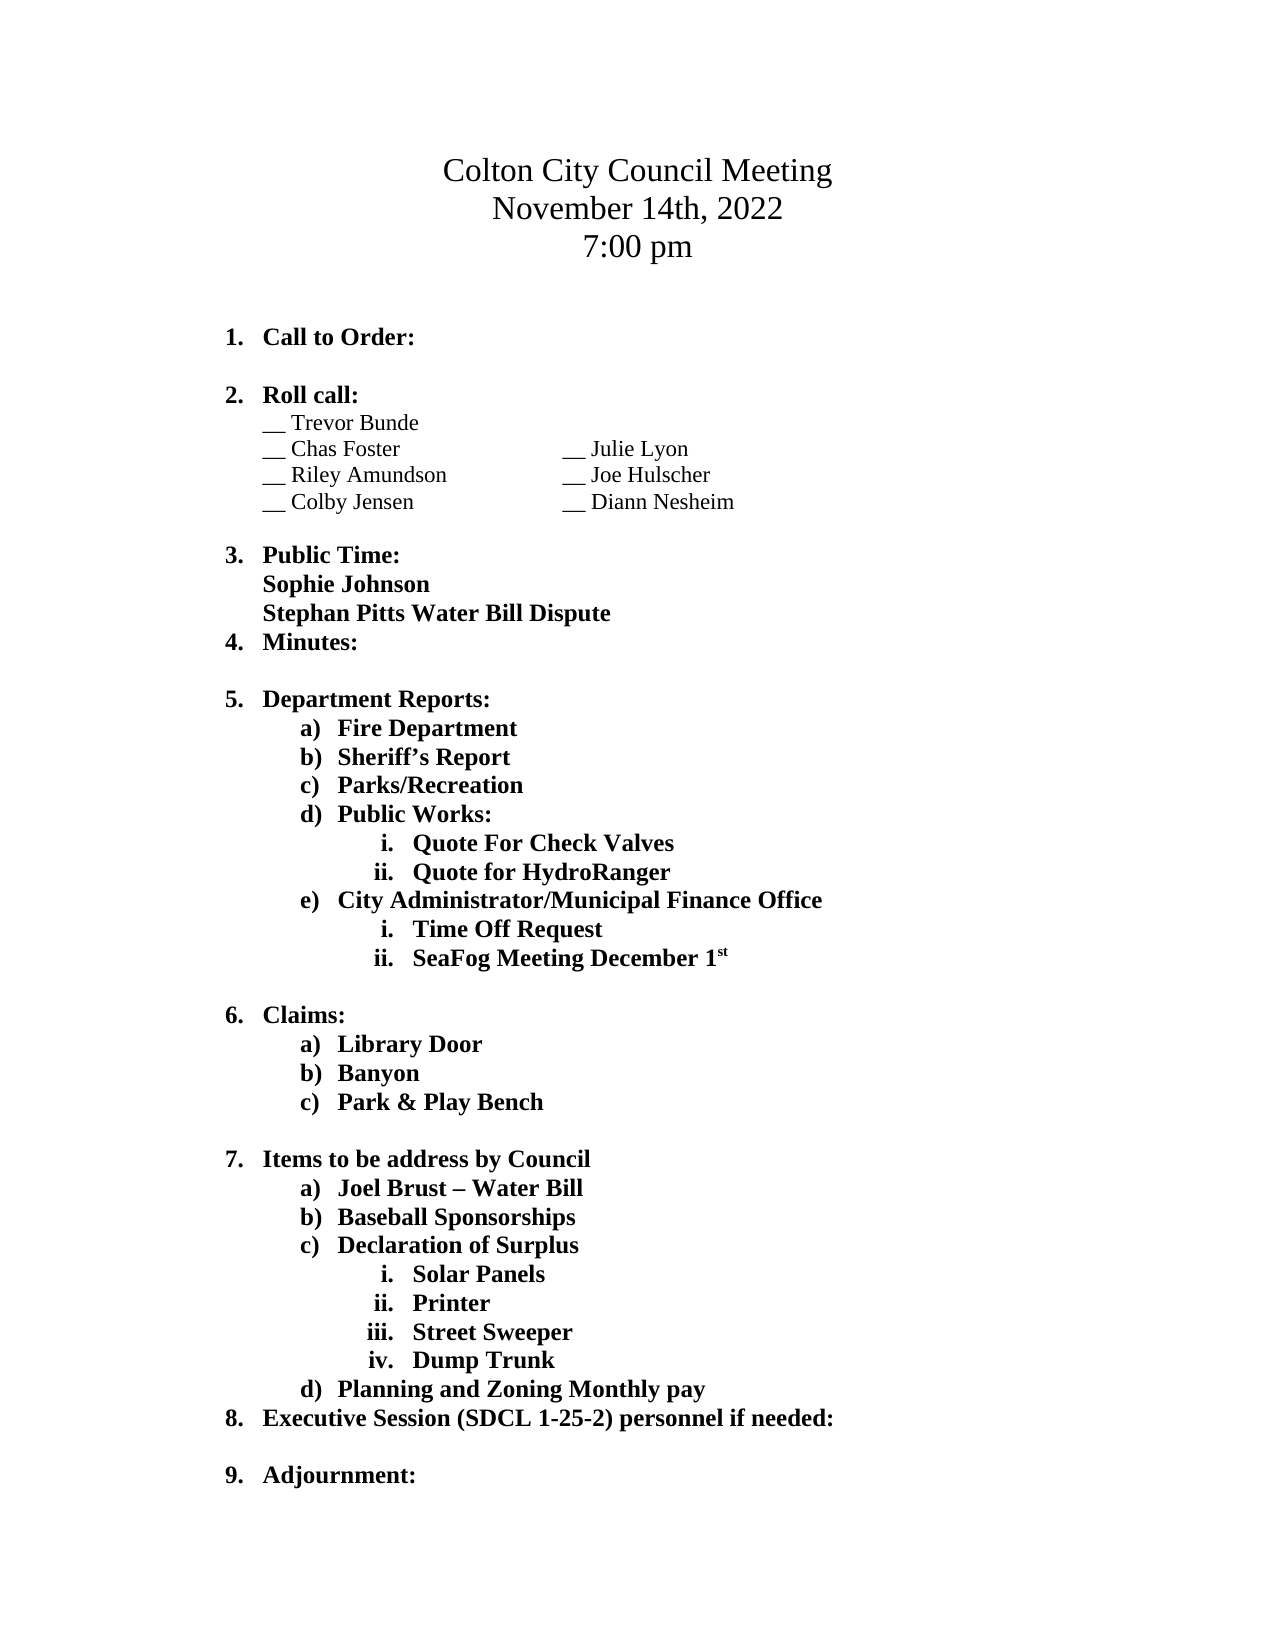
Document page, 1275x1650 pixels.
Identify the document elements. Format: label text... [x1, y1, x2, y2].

list Parks/Recreation [300, 771, 1087, 799]
list Library Door [300, 1029, 1087, 1058]
list Minutes: [225, 627, 1087, 656]
list Public Time: [225, 541, 1087, 569]
list Fire Department [300, 713, 1087, 742]
text 7:00 pm [187, 227, 1087, 265]
list Executive Session (SDCL 1-25-2) personnel if needed: [225, 1403, 1087, 1432]
text Stephan Pitts Water Bill Dispute [262, 598, 1087, 627]
text November 14th, 2022 [187, 188, 1087, 227]
list Quote for HydroRanger [394, 857, 1087, 886]
list Department Reports: [225, 684, 1087, 713]
list City Administrator/Municipal Finance Office [300, 886, 1087, 914]
list Joel Brust – Water Bill [300, 1173, 1087, 1202]
text Colton City Council Meeting [187, 150, 1087, 188]
list Baseball Sponsorships [300, 1202, 1087, 1231]
list Banyon [300, 1058, 1087, 1087]
text __ Trevor Bunde [262, 409, 1087, 435]
text __ Riley Amundson __ Joe Hulscher [262, 461, 1087, 488]
list Quote For Check Valves [394, 828, 1087, 857]
list Roll call: [225, 380, 1087, 409]
list Time Off Request [394, 914, 1087, 943]
list Street Sweeper [394, 1317, 1087, 1346]
list Sheriff’s Report [300, 742, 1087, 771]
text Sophie Johnson [262, 569, 1087, 598]
list SeaFog Meeting December 1st [394, 943, 1087, 972]
list Dump Trunk [394, 1346, 1087, 1374]
list Printer [394, 1288, 1087, 1317]
text __ Colby Jensen __ Diann Nesheim [262, 488, 1087, 514]
list Declaration of Surplus [300, 1231, 1087, 1259]
list Public Works: [300, 799, 1087, 828]
list Adjournment: [225, 1461, 1087, 1489]
list Call to Order: [225, 322, 1087, 351]
list Solar Panels [394, 1259, 1087, 1288]
list Claims: [225, 1001, 1087, 1029]
text __ Chas Foster __ Julie Lyon [262, 435, 1087, 461]
list Items to be address by Council [225, 1144, 1087, 1173]
list Park & Play Bench [300, 1087, 1087, 1116]
list Planning and Zoning Monthly pay [300, 1374, 1087, 1403]
